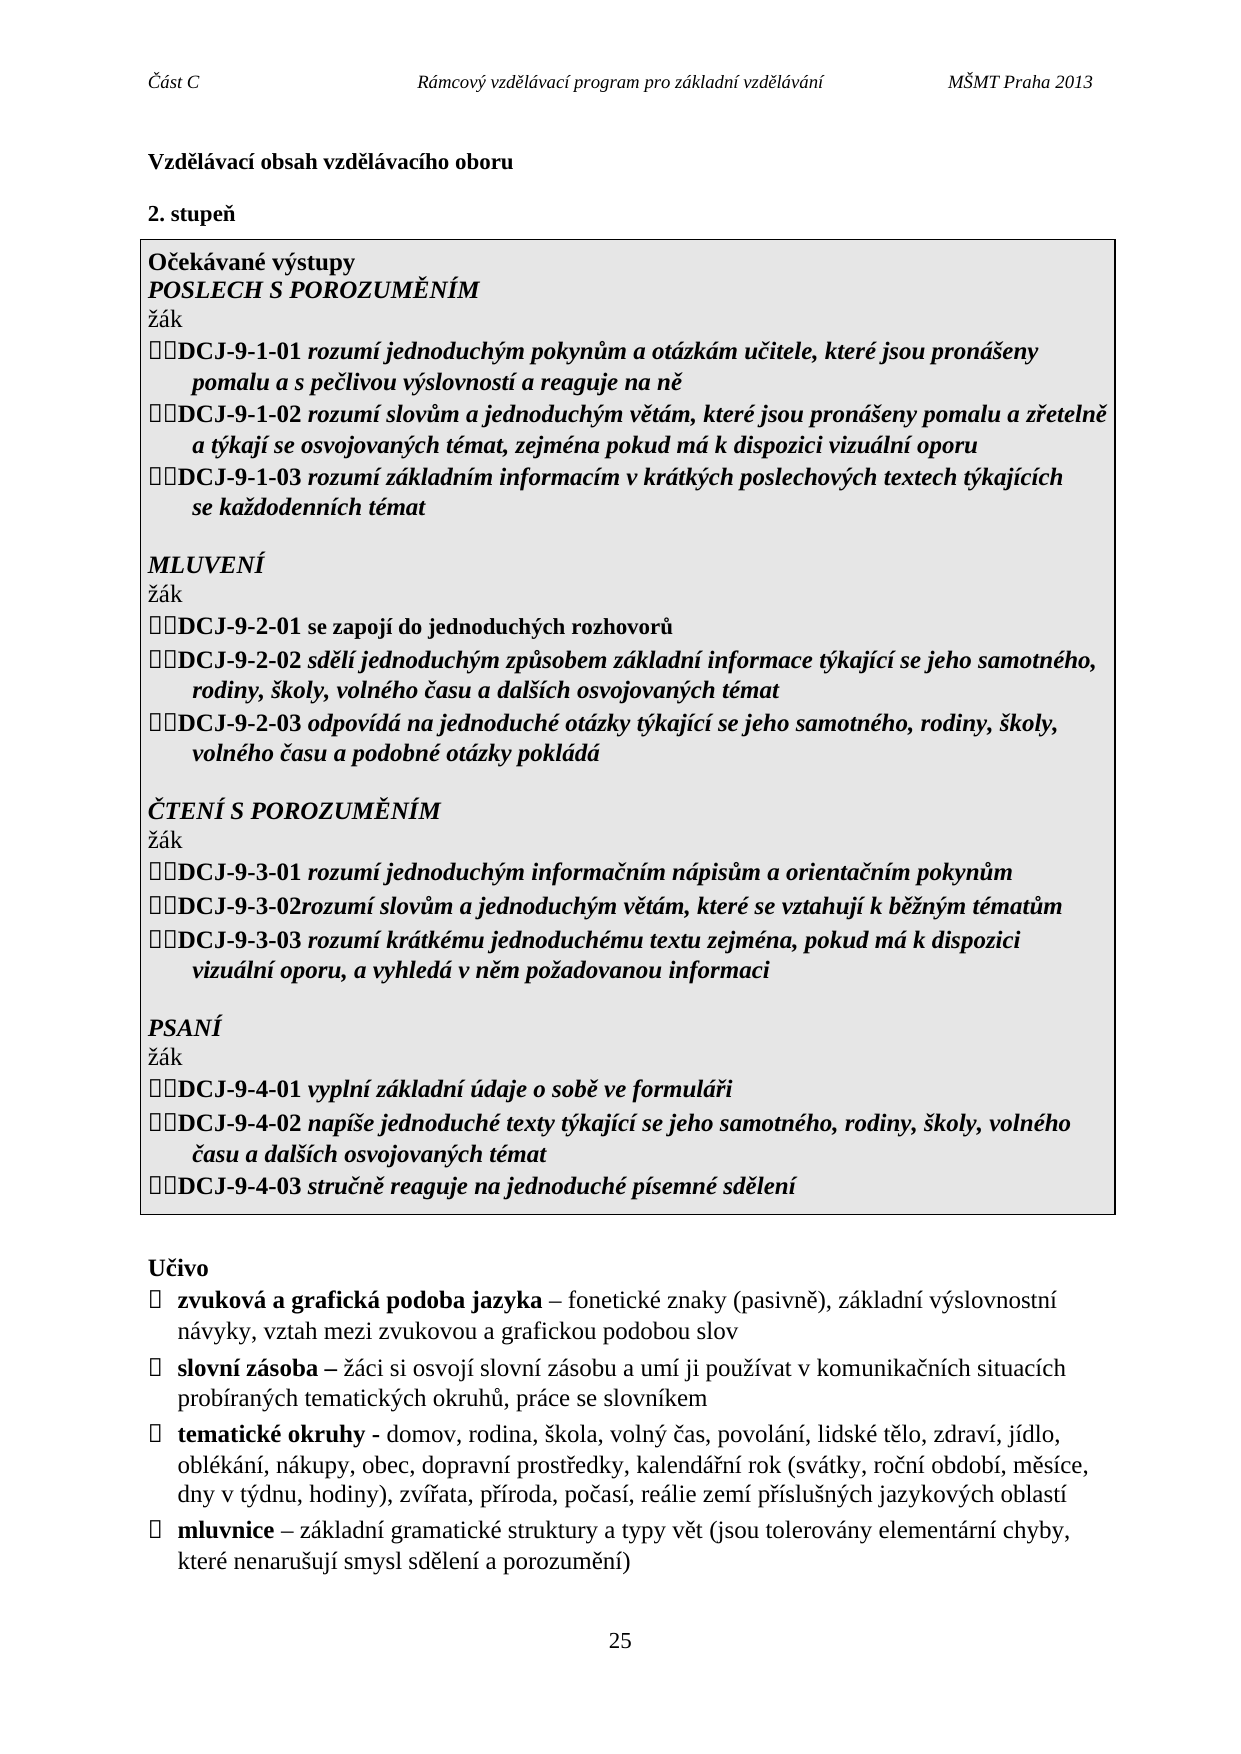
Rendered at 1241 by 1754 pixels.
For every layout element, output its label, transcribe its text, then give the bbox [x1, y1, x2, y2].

text Učivo [148, 1253, 1092, 1282]
text 2. stupeň [148, 200, 1092, 227]
text  slovní zásoba – žáci si osvojí slovní zásobu a umí ji používat v komunikačních situacích probíraných tematických okruhů, práce se slovníkem [148, 1349, 1092, 1412]
text  zvuková a grafická podoba jazyka – fonetické znaky (pasivně), základní výslovnostní návyky, vztah mezi zvukovou a grafickou podobou slov [148, 1282, 1092, 1345]
text Vzdělávací obsah vzdělávacího oboru [148, 148, 1092, 174]
text  mluvnice – základní gramatické struktury a typy vět (jsou tolerovány elementární chyby, které nenarušují smysl sdělení a porozumění) [148, 1512, 1092, 1575]
table_header Očekávané výstupy POSLECH S POROZUMĚNÍM žák DCJ-9-1-01 rozumí jednoduchým pokynům a otázkám učitele, které jsou pronášeny pomalu a s pečlivou výslovností a reaguje na ně DCJ-9-1-02 rozumí slovům a jednoduchým větám, které jsou pronášeny pomalu a zřetelně a týkají se osvojovaných témat, zejména pokud má k dispozici vizuální oporu DCJ-9-1-03 rozumí základním informacím v krátkých poslechových textech týkajících se každodenních témat MLUVENÍ žák DCJ-9-2-01 se zapojí do jednoduchých rozhovorů DCJ-9-2-02 sdělí jednoduchým způsobem základní informace týkající se jeho samotného, rodiny, školy, volného času a dalších osvojovaných témat DCJ-9-2-03 odpovídá na jednoduché otázky týkající se jeho samotného, rodiny, školy, volného času a podobné otázky pokládá ČTENÍ S POROZUMĚNÍM žák DCJ-9-3-01 rozumí jednoduchým informačním nápisům a orientačním pokynům DCJ-9-3-02rozumí slovům a jednoduchým větám, které se vztahují k běžným tématům DCJ-9-3-03 rozumí krátkému jednoduchému textu zejména, pokud má k dispozici vizuální oporu, a vyhledá v něm požadovanou informaci PSANÍ žák DCJ-9-4-01 vyplní základní údaje o sobě ve formuláři DCJ-9-4-02 napíše jednoduché texty týkající se jeho samotného, rodiny, školy, volného času a dalších osvojovaných témat DCJ-9-4-03 stručně reaguje na jednoduché písemné sdělení [141, 240, 1114, 1214]
text  tematické okruhy - domov, rodina, škola, volný čas, povolání, lidské tělo, zdraví, jídlo, oblékání, nákupy, obec, dopravní prostředky, kalendářní rok (svátky, roční období, měsíce, dny v týdnu, hodiny), zvířata, příroda, počasí, reálie zemí příslušných jazykových oblastí [148, 1416, 1092, 1508]
